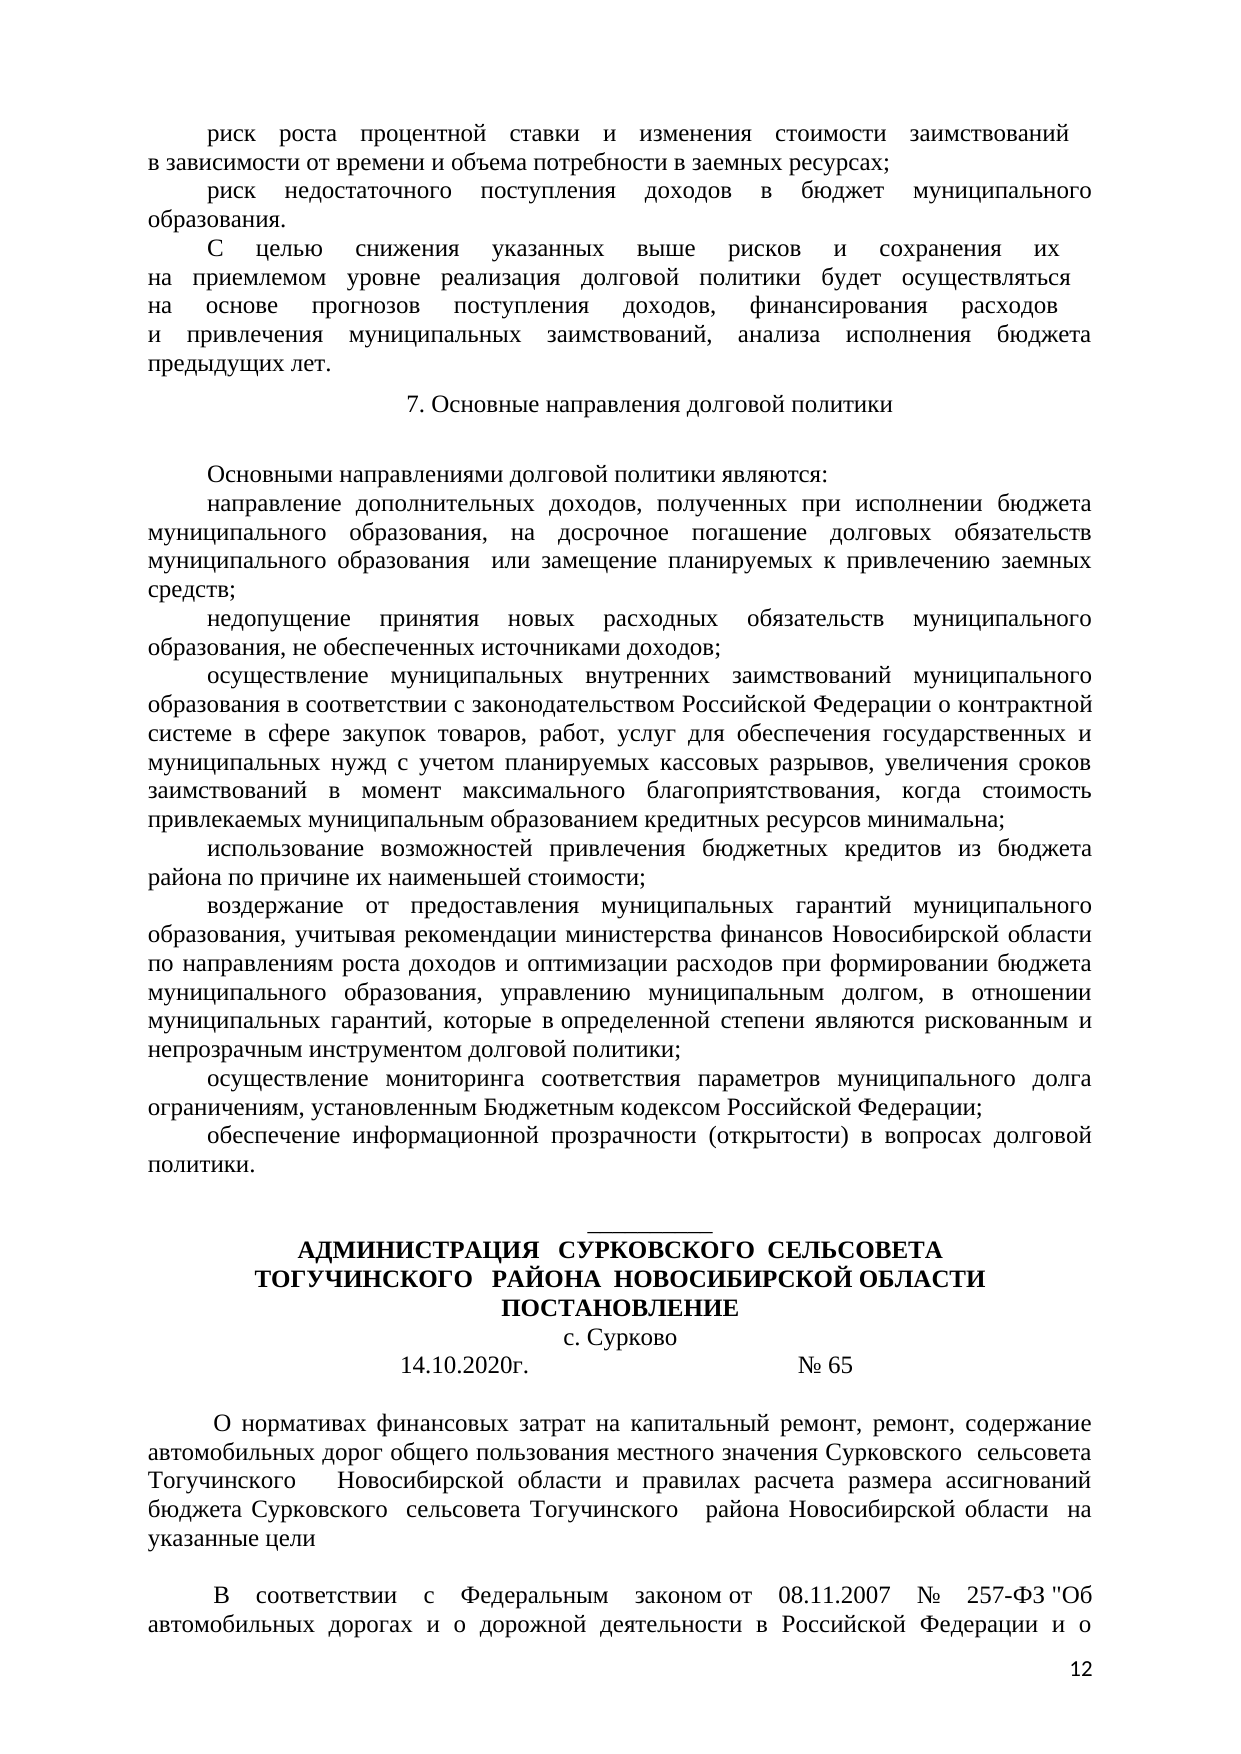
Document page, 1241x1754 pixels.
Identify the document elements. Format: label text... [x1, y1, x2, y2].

text ПОСТАНОВЛЕНИЕ [148, 1293, 1092, 1322]
text 14.10.2020г. № 65 [148, 1351, 1092, 1379]
text недопущение принятия новых расходных обязательств муниципального образования, не обеспеченных источниками доходов; [148, 603, 1092, 661]
text О нормативах финансовых затрат на капитальный ремонт, ремонт, содержание автомобильных дорог общего пользования местного значения Сурковского сельсовета Тогучинского Новосибирской области и правилах расчета размера ассигнований бюджета Сурковского сельсовета Тогучинского района Новосибирской области на указанные цели [148, 1408, 1092, 1552]
text риск роста процентной ставки и изменения стоимости заимствований в зависимости от времени и объема потребности в заемных ресурсах; [148, 118, 1092, 176]
text использование возможностей привлечения бюджетных кредитов из бюджета района по причине их наименьшей стоимости; [148, 833, 1092, 891]
text осуществление мониторинга соответствия параметров муниципального долга ограничениям, установленным Бюджетным кодексом Российской Федерации; [148, 1063, 1092, 1121]
text риск недостаточного поступления доходов в бюджет муниципального образования. [148, 176, 1092, 233]
text С целью снижения указанных выше рисков и сохранения их на приемлемом уровне реализация долговой политики будет осуществляться на основе прогнозов поступления доходов, финансирования расходов и привлечения муниципальных заимствований, анализа исполнения бюджета предыдущих лет. [148, 233, 1092, 377]
text 7. Основные направления долговой политики [148, 389, 1092, 418]
text обеспечение информационной прозрачности (открытости) в вопросах долговой политики. [148, 1121, 1092, 1178]
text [148, 1581, 1092, 1638]
text воздержание от предоставления муниципальных гарантий муниципального образования, учитывая рекомендации министерства финансов Новосибирской области по направлениям роста доходов и оптимизации расходов при формировании бюджета муниципального образования, управлению муниципальным долгом, в отношении муниципальных гарантий, которые в определенной степени являются рискованным и непрозрачным инструментом долговой политики; [148, 891, 1092, 1063]
text __________ [148, 1207, 1092, 1236]
text направление дополнительных доходов, полученных при исполнении бюджета муниципального образования, на досрочное погашение долговых обязательств муниципального образования или замещение планируемых к привлечению заемных средств; [148, 488, 1092, 603]
text АДМИНИСТРАЦИЯ СУРКОВСКОГО СЕЛЬСОВЕТА [148, 1236, 1092, 1264]
text осуществление муниципальных внутренних заимствований муниципального образования в соответствии с законодательством Российской Федерации о контрактной системе в сфере закупок товаров, работ, услуг для обеспечения государственных и муниципальных нужд с учетом планируемых кассовых разрывов, увеличения сроков заимствований в момент максимального благоприятствования, когда стоимость привлекаемых муниципальным образованием кредитных ресурсов минимальна; [148, 661, 1092, 833]
text ТОГУЧИНСКОГО РАЙОНА НОВОСИБИРСКОЙ ОБЛАСТИ [148, 1264, 1092, 1293]
text с. Сурково [148, 1322, 1092, 1351]
text Основными направлениями долговой политики являются: [148, 459, 1092, 488]
